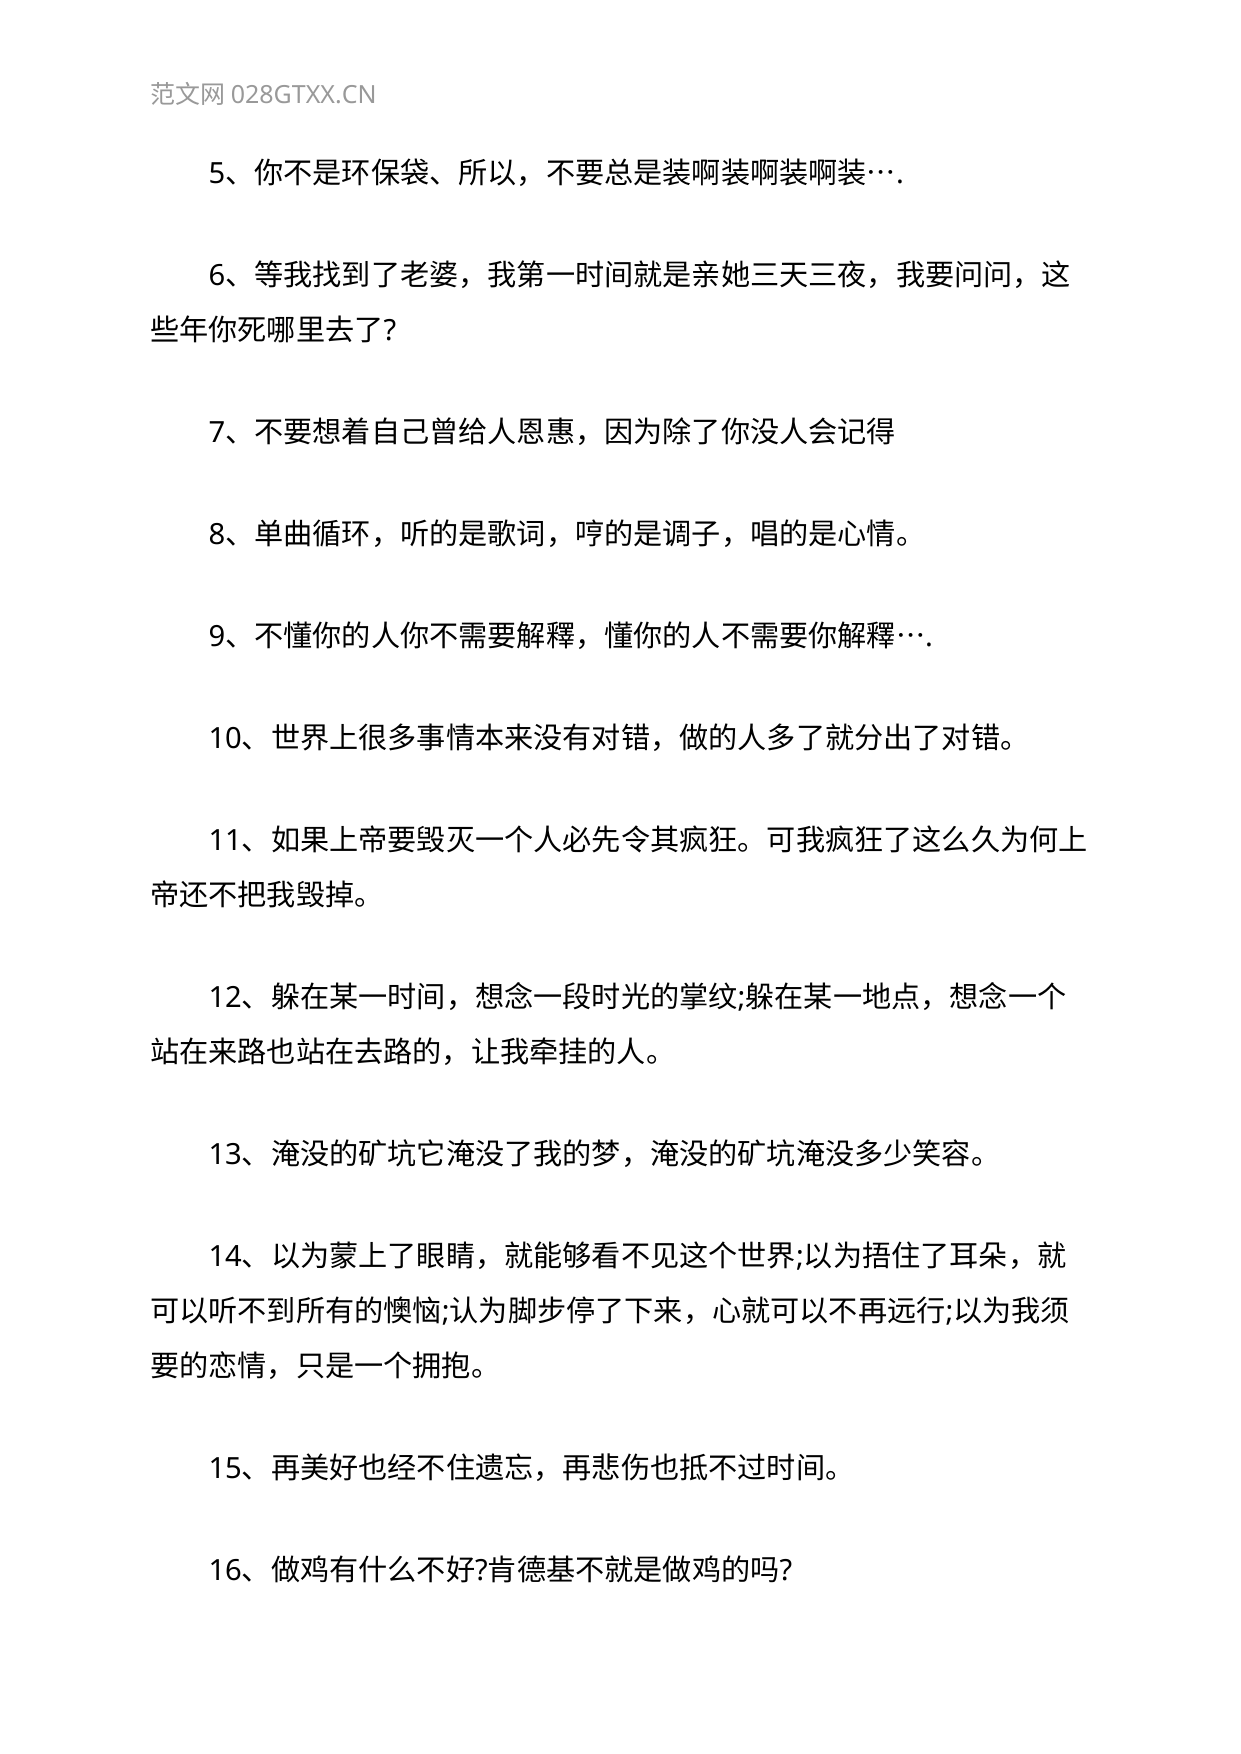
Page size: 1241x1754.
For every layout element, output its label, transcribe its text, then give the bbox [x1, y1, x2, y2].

text 11、如果上帝要毁灭一个人必先令其疯狂。可我疯狂了这么久为何上帝还不把我毁掉。 [150, 817, 1090, 914]
text 5、你不是环保袋、所以，不要总是装啊装啊装啊装…. [150, 150, 1090, 192]
text 9、不懂你的人你不需要解釋，懂你的人不需要你解釋…. [150, 613, 1090, 655]
text 16、做鸡有什么不好?肯德基不就是做鸡的吗? [150, 1546, 1090, 1588]
text 12、躲在某一时间，想念一段时光的掌纹;躲在某一地点，想念一个站在来路也站在去路的，让我牵挂的人。 [150, 974, 1090, 1071]
text 14、以为蒙上了眼睛，就能够看不见这个世界;以为捂住了耳朵，就可以听不到所有的懊恼;认为脚步停了下来，心就可以不再远行;以为我须要的恋情，只是一个拥抱。 [150, 1232, 1090, 1385]
text 6、等我找到了老婆，我第一时间就是亲她三天三夜，我要问问，这些年你死哪里去了? [150, 252, 1090, 349]
text 15、再美好也经不住遗忘，再悲伤也抵不过时间。 [150, 1444, 1090, 1487]
text 8、单曲循环，听的是歌词，哼的是调子，唱的是心情。 [150, 511, 1090, 553]
text 13、淹没的矿坑它淹没了我的梦，淹没的矿坑淹没多少笑容。 [150, 1130, 1090, 1173]
text 7、不要想着自己曾给人恩惠，因为除了你没人会记得 [150, 409, 1090, 451]
text 10、世界上很多事情本来没有对错，做的人多了就分出了对错。 [150, 715, 1090, 757]
